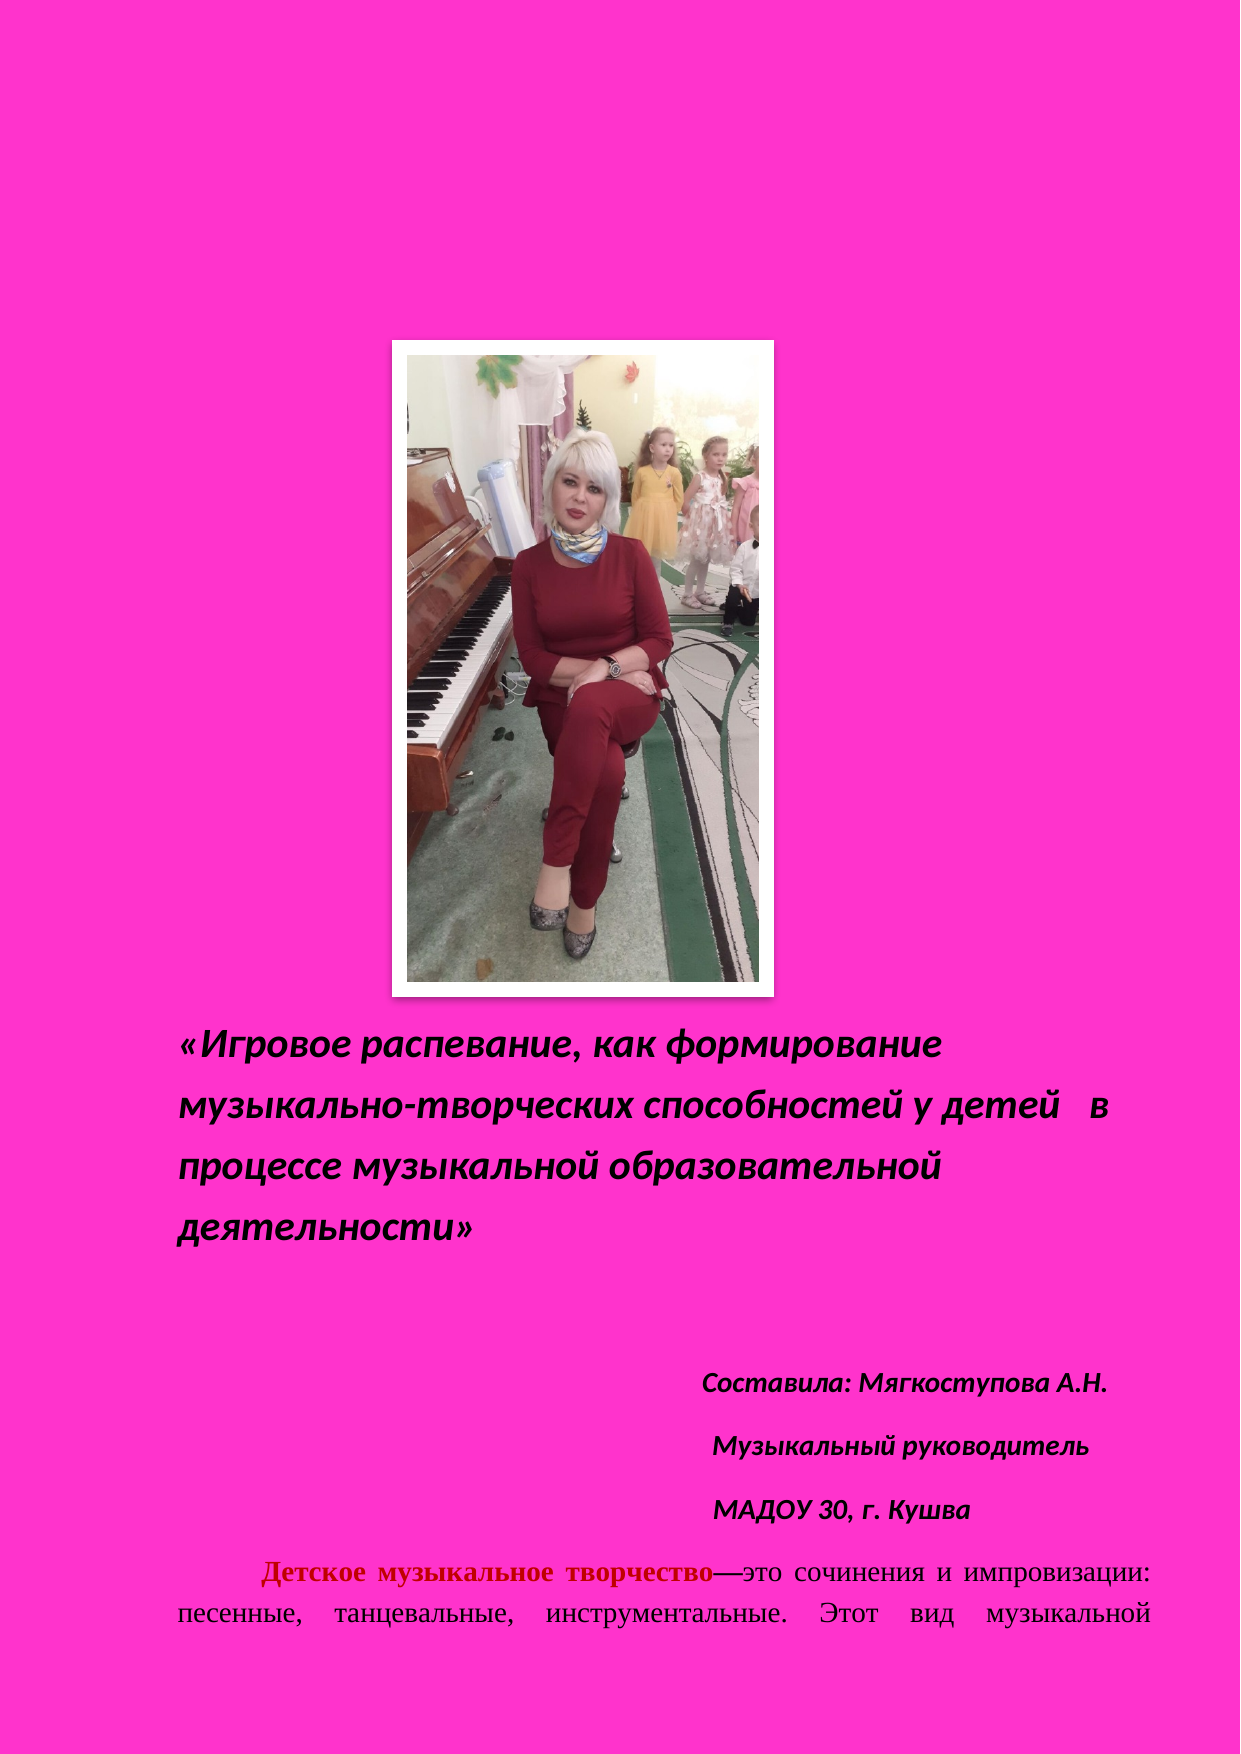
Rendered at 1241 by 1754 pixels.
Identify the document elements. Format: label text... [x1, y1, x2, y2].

text Музыкальный руководитель [177, 1427, 1152, 1463]
text Составила: Мягкоступова А.Н. [177, 1364, 1152, 1399]
text МАДОУ 30, г. Кушва [177, 1491, 1152, 1527]
picture [407, 355, 759, 982]
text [177, 1554, 1152, 1628]
text «Игровое распевание, как формирование музыкально-творческих способностей у детей в процессе музыкальной образовательной деятельности» [177, 1017, 1152, 1251]
